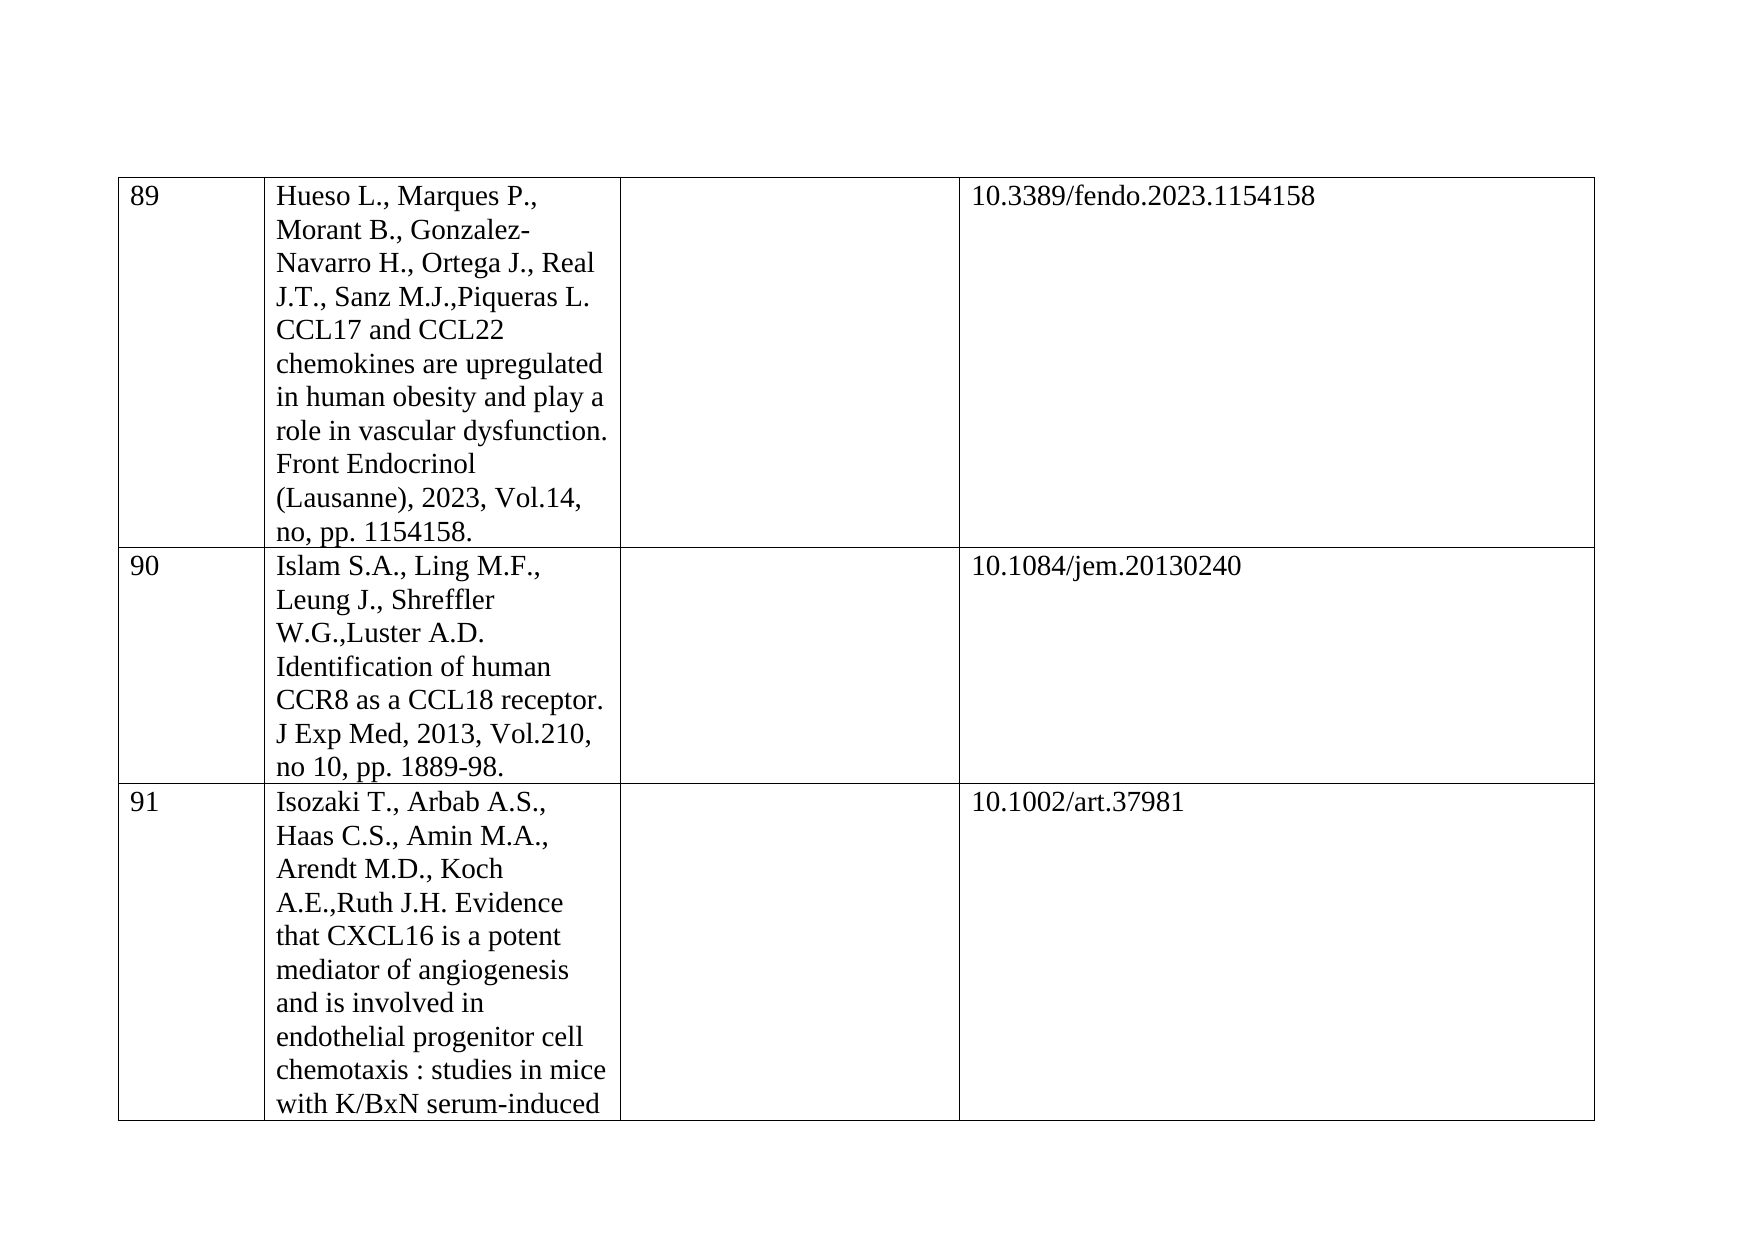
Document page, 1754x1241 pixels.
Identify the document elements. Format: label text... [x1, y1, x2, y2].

table_cell Islam S.A., Ling M.F., Leung J., Shreffler W.G.,Luster A.D. Identification of human CCR8 as a CCL18 receptor. J Exp Med, 2013, Vol.210, no 10, pp. 1889-98. [265, 548, 620, 783]
table_cell 90 [119, 548, 264, 783]
table_cell [621, 548, 959, 783]
table_cell 10.1002/art.37981 [960, 784, 1594, 1119]
table_cell [621, 178, 959, 547]
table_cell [265, 784, 620, 1119]
table_cell 10.1084/jem.20130240 [960, 548, 1594, 783]
table_cell 10.3389/fendo.2023.1154158 [960, 178, 1594, 547]
table_cell [621, 784, 959, 1119]
table_cell 89 [119, 178, 264, 547]
table_cell Hueso L., Marques P., Morant B., Gonzalez-Navarro H., Ortega J., Real J.T., Sanz M.J.,Piqueras L. CCL17 and CCL22 chemokines are upregulated in human obesity and play a role in vascular dysfunction. Front Endocrinol (Lausanne), 2023, Vol.14, no, pp. 1154158. [265, 178, 620, 547]
table_cell 91 [119, 784, 264, 1119]
